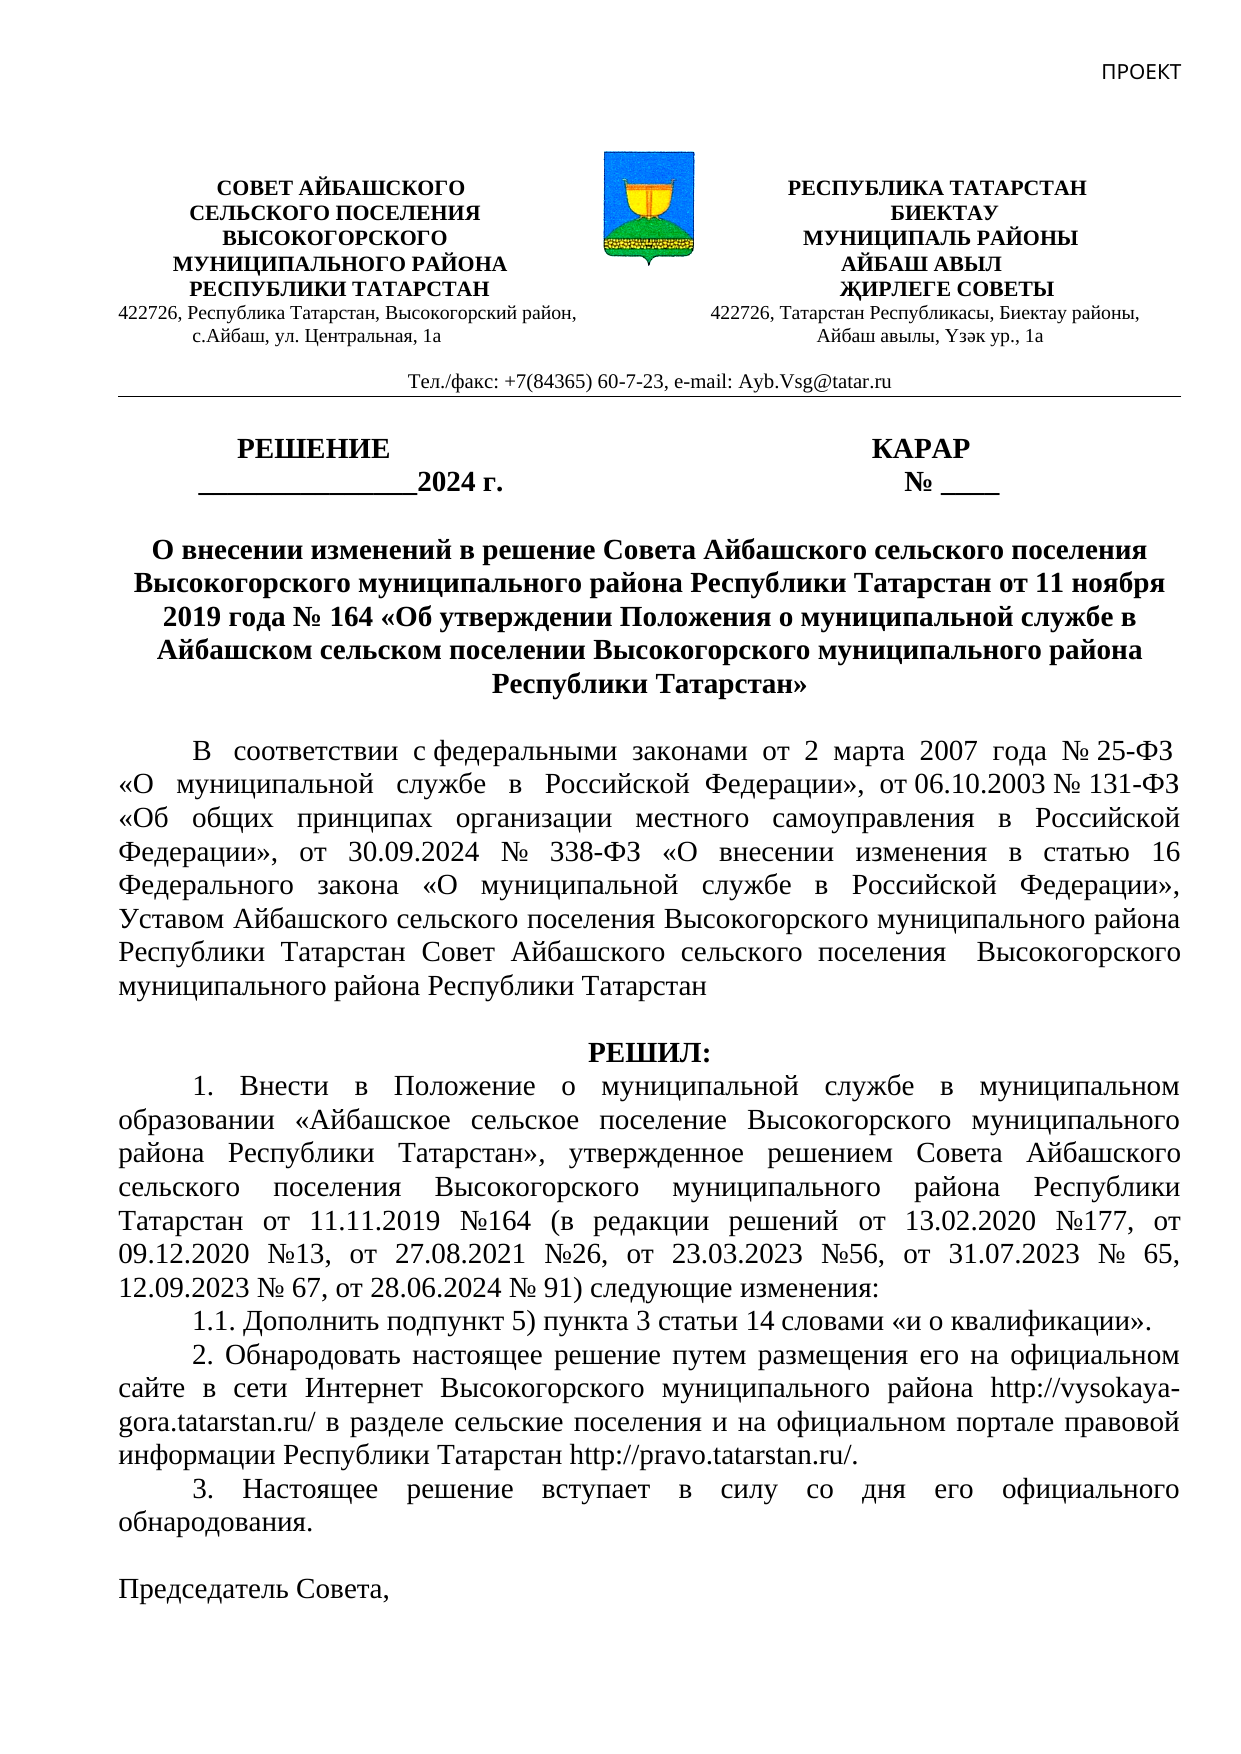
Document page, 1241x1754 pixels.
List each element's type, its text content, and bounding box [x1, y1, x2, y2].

text 1. Внести в Положение о муниципальной службе в муниципальном образовании «Айбашское сельское поселение Высокогорского муниципального района Республики Татарстан», утвержденное решением Совета Айбашского сельского поселения Высокогорского муниципального района Республики Татарстан от 11.11.2019 №164 (в редакции решений от 13.02.2020 №177, от 09.12.2020 №13, от 27.08.2021 №26, от 23.03.2023 №56, от 31.07.2023 № 65, 12.09.2023 № 67, от 28.06.2024 № 91) следующие изменения: [118, 1068, 1181, 1303]
text СОВЕТ АЙБАШСКОГО РЕСПУБЛИКА ТАТАРСТАН [696, 175, 1214, 200]
text В соответствии с федеральными законами от 2 марта 2007 года № 25-ФЗ «О муниципальной службе в Российской Федерации», от 06.10.2003 № 131-ФЗ «Об общих принципах организации местного самоуправления в Российской Федерации», от 30.09.2024 № 338-ФЗ «О внесении изменения в статью 16 Федерального закона «О муниципальной службе в Российской Федерации», Уставом Айбашского сельского поселения Высокогорского муниципального района Республики Татарстан Совет Айбашского сельского поселения Высокогорского муниципального района Республики Татарстан [118, 733, 1181, 1001]
text _______________2024 г. № ____ [118, 464, 1181, 498]
text РЕСПУБЛИКИ ТАТАРСТАН ҖИРЛЕГЕ СОВЕТЫ [118, 276, 1214, 301]
picture [602, 150, 696, 267]
text СЕЛЬСКОГО ПОСЕЛЕНИЯ БИЕКТАУ [118, 200, 602, 225]
text РЕШИЛ: [118, 1035, 1181, 1068]
text 1.1. Дополнить подпункт 5) пункта 3 статьи 14 словами «и о квалификации». [118, 1303, 1181, 1337]
text ВЫСОКОГОРСКОГО МУНИЦИПАЛЬ РАЙОНЫ МУНИЦИПАЛЬНОГО РАЙОНА АЙБАШ АВЫЛ [118, 225, 1214, 276]
text Председатель Совета, [118, 1572, 1181, 1605]
text 422726, Республика Татарстан, Высокогорский район, 422726, Татарстан Республикасы, Биектау районы, [118, 301, 1214, 324]
text 3. Настоящее решение вступает в силу со дня его официального обнародования. [118, 1471, 1181, 1538]
text О внесении изменений в решение Совета Айбашского сельского поселения Высокогорского муниципального района Республики Татарстан от 11 ноября 2019 года № 164 «Об утверждении Положения о муниципальной службе в Айбашском сельском поселении Высокогорского муниципального района Республики Татарстан» [118, 532, 1181, 699]
text РЕШЕНИЕ КАРАР [118, 431, 1181, 464]
text 2. Обнародовать настоящее решение путем размещения его на официальном сайте в сети Интернет Высокогорского муниципального района http://vysokaya-gora.tatarstan.ru/ в разделе сельские поселения и на официальном портале правовой информации Республики Татарстан http://pravo.tatarstan.ru/. [118, 1337, 1181, 1471]
text Тел./факс: +7(84365) 60-7-23, e-mail: Ayb.Vsg@tatar.ru [118, 369, 1181, 396]
text СОВЕТ АЙБАШСКОГО РЕСПУБЛИКА ТАТАРСТАН [118, 175, 602, 200]
text с.Айбаш, ул. Центральная, 1а Айбаш авылы, Үзәк ур., 1а [118, 324, 1214, 347]
text СЕЛЬСКОГО ПОСЕЛЕНИЯ БИЕКТАУ [696, 200, 1214, 225]
